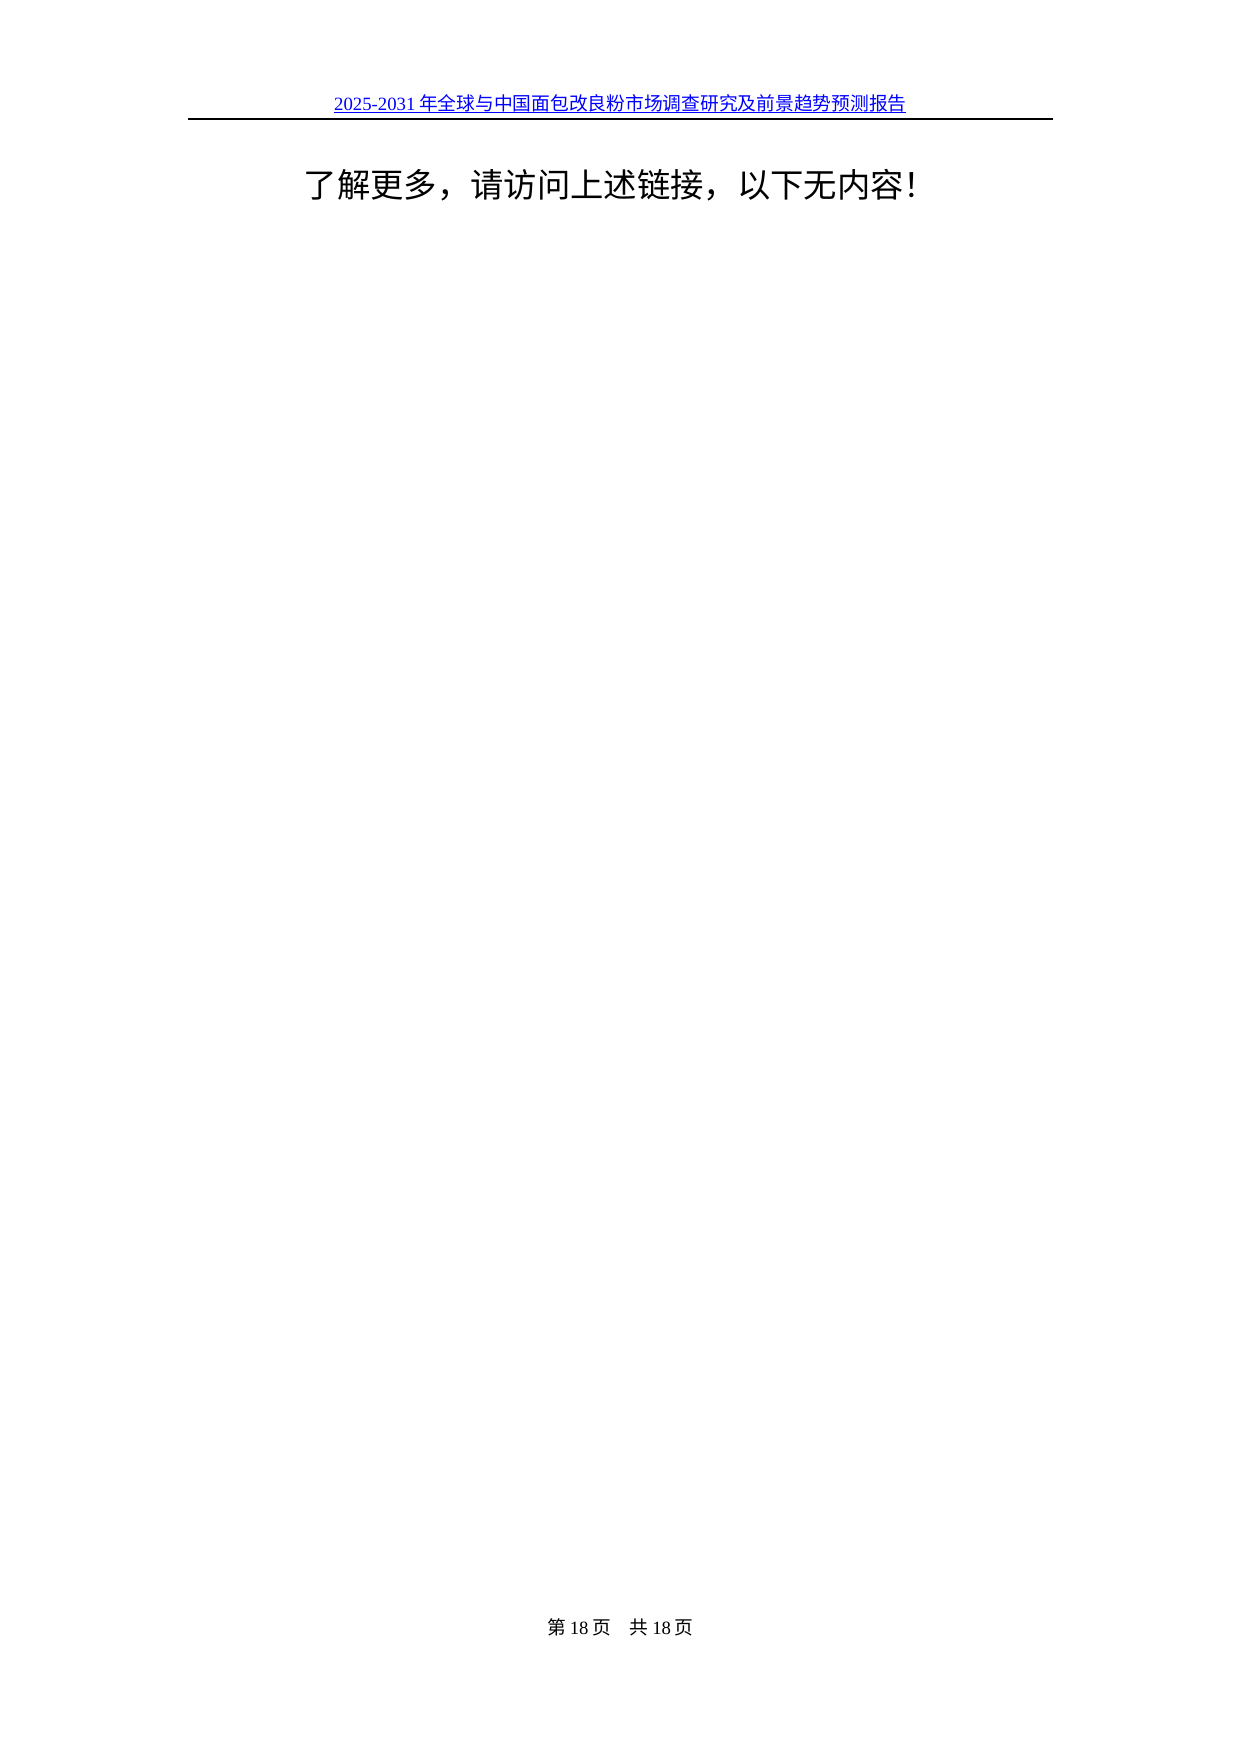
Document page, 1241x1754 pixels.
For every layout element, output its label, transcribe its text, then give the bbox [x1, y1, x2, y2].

title 了解更多，请访问上述链接，以下无内容！ [187, 150, 1053, 215]
